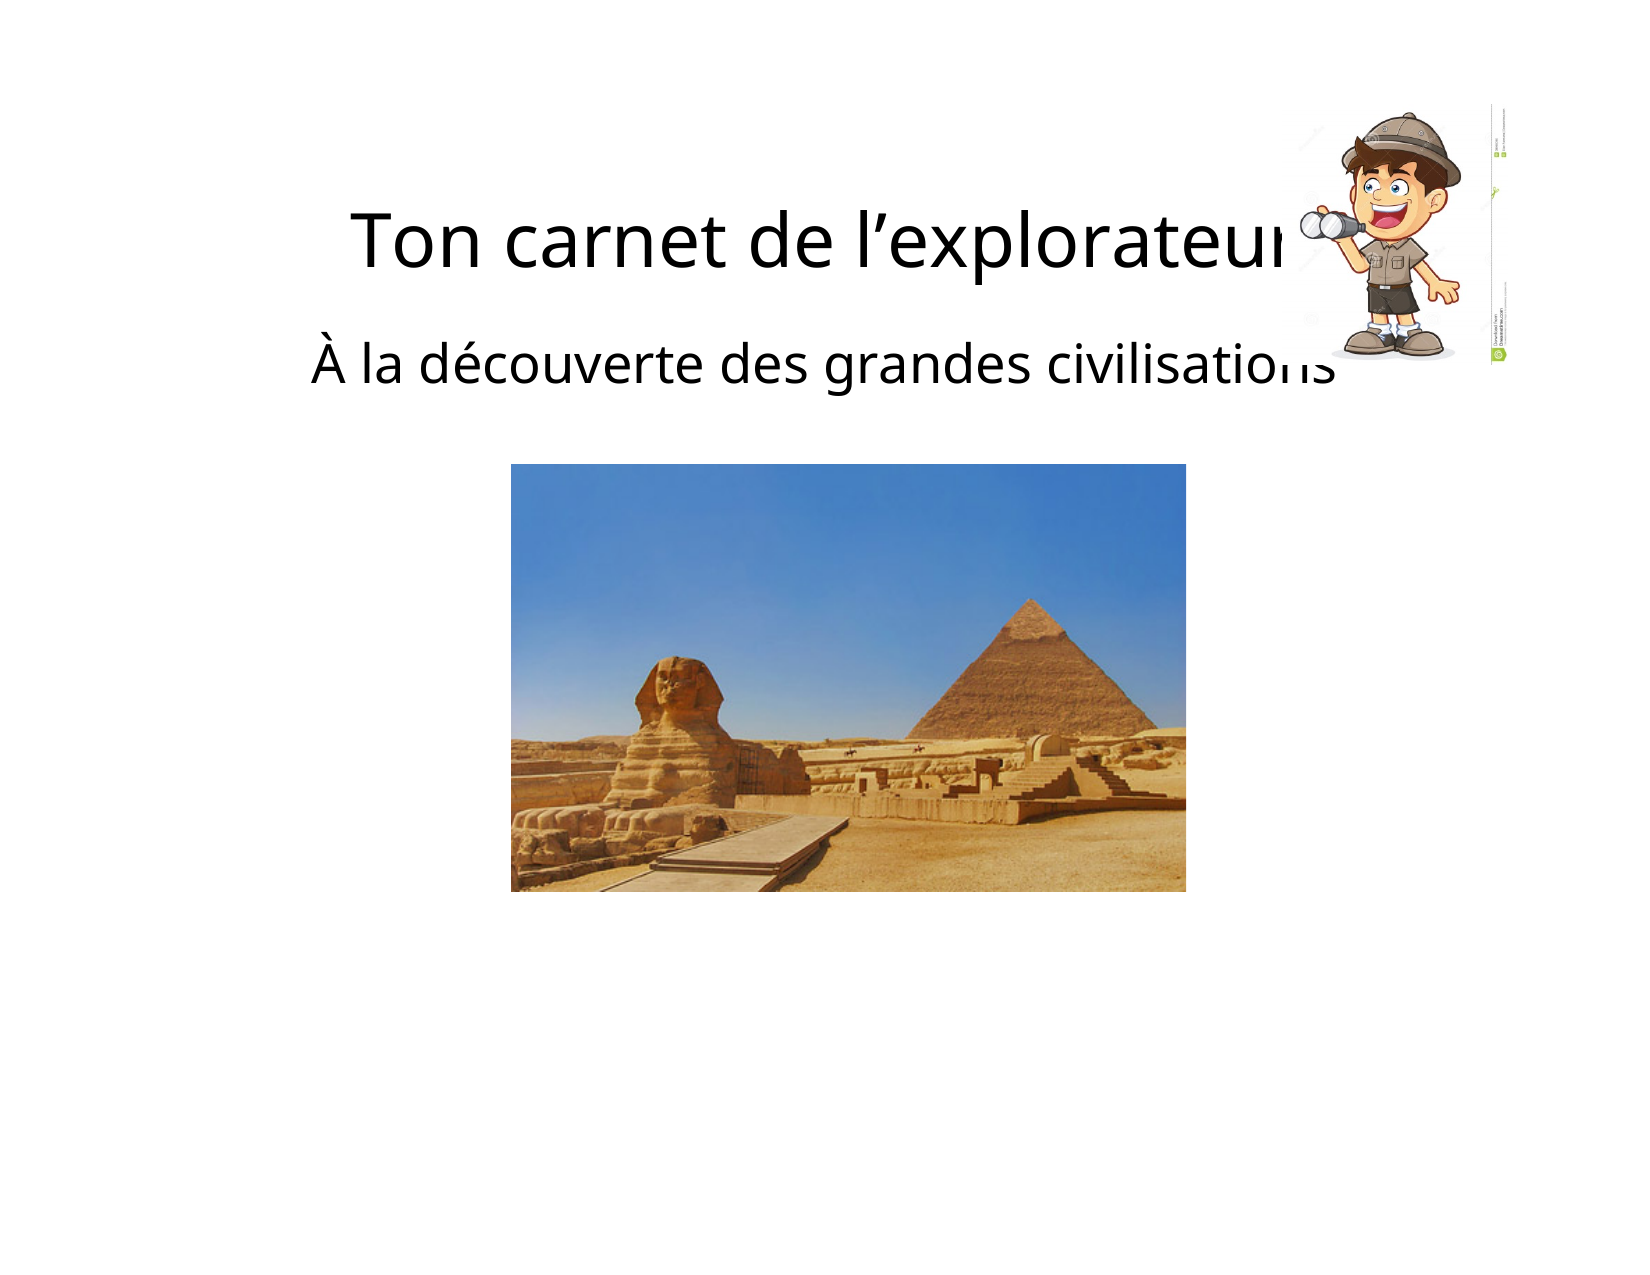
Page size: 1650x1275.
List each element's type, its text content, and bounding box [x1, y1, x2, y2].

text Ton carnet de l’explorateur [150, 187, 1282, 290]
text À la découverte des grandes civilisations [150, 326, 1500, 399]
picture [511, 464, 1187, 892]
picture [1282, 104, 1508, 365]
